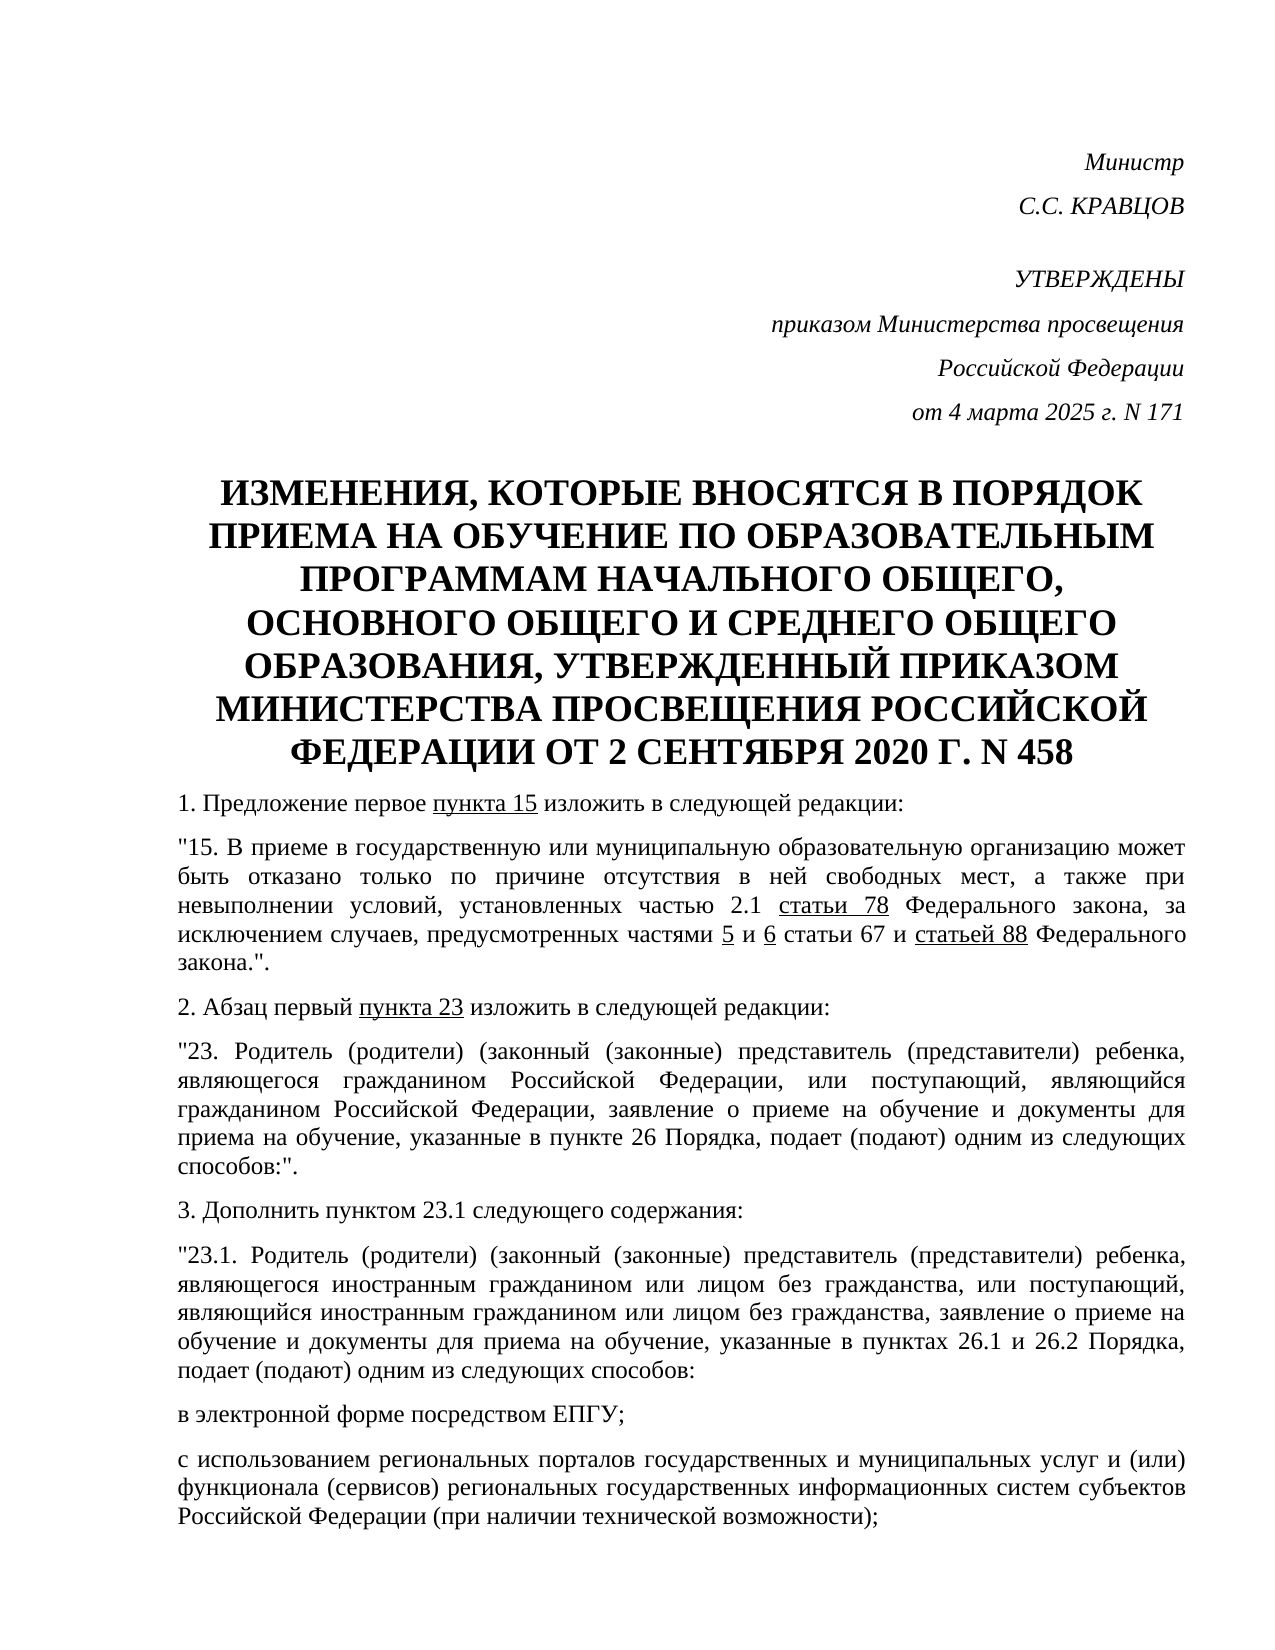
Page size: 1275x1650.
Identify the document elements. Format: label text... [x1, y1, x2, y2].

text приказом Министерства просвещения [177, 309, 1186, 337]
text с использованием региональных порталов государственных и муниципальных услуг и (или) функционала (сервисов) региональных государственных информационных систем субъектов Российской Федерации (при наличии технической возможности); [177, 1444, 1186, 1530]
text "23. Родитель (родители) (законный (законные) представитель (представители) ребенка, являющегося гражданином Российской Федерации, или поступающий, являющийся гражданином Российской Федерации, заявление о приеме на обучение и документы для приема на обучение, указанные в пункте 26 Порядка, подает (подают) одним из следующих способов:". [177, 1036, 1186, 1180]
text С.С. КРАВЦОВ [177, 191, 1186, 220]
text "23.1. Родитель (родители) (законный (законные) представитель (представители) ребенка, являющегося иностранным гражданином или лицом без гражданства, или поступающий, являющийся иностранным гражданином или лицом без гражданства, заявление о приеме на обучение и документы для приема на обучение, указанные в пунктах 26.1 и 26.2 Порядка, подает (подают) одним из следующих способов: [177, 1240, 1186, 1384]
text "15. В приеме в государственную или муниципальную образовательную организацию может быть отказано только по причине отсутствия в ней свободных мест, а также при невыполнении условий, установленных частью 2.1 статьи 78 Федерального закона, за исключением случаев, предусмотренных частями 5 и 6 статьи 67 и статьей 88 Федерального закона.". [177, 832, 1186, 976]
text ИЗМЕНЕНИЯ, КОТОРЫЕ ВНОСЯТСЯ В ПОРЯДОК ПРИЕМА НА ОБУЧЕНИЕ ПО ОБРАЗОВАТЕЛЬНЫМ ПРОГРАММАМ НАЧАЛЬНОГО ОБЩЕГО, ОСНОВНОГО ОБЩЕГО И СРЕДНЕГО ОБЩЕГО ОБРАЗОВАНИЯ, УТВЕРЖДЕННЫЙ ПРИКАЗОМ МИНИСТЕРСТВА ПРОСВЕЩЕНИЯ РОССИЙСКОЙ ФЕДЕРАЦИИ ОТ 2 СЕНТЯБРЯ 2020 Г. N 458 [177, 471, 1186, 772]
text от 4 марта 2025 г. N 171 [177, 397, 1186, 426]
text 1. Предложение первое пункта 15 изложить в следующей редакции: [177, 788, 1186, 817]
text в электронной форме посредством ЕПГУ; [177, 1399, 1186, 1428]
text Российской Федерации [177, 353, 1186, 382]
text 2. Абзац первый пункта 23 изложить в следующей редакции: [177, 992, 1186, 1021]
text УТВЕРЖДЕНЫ [177, 264, 1186, 293]
text Министр [177, 147, 1186, 176]
text 3. Дополнить пунктом 23.1 следующего содержания: [177, 1196, 1186, 1224]
